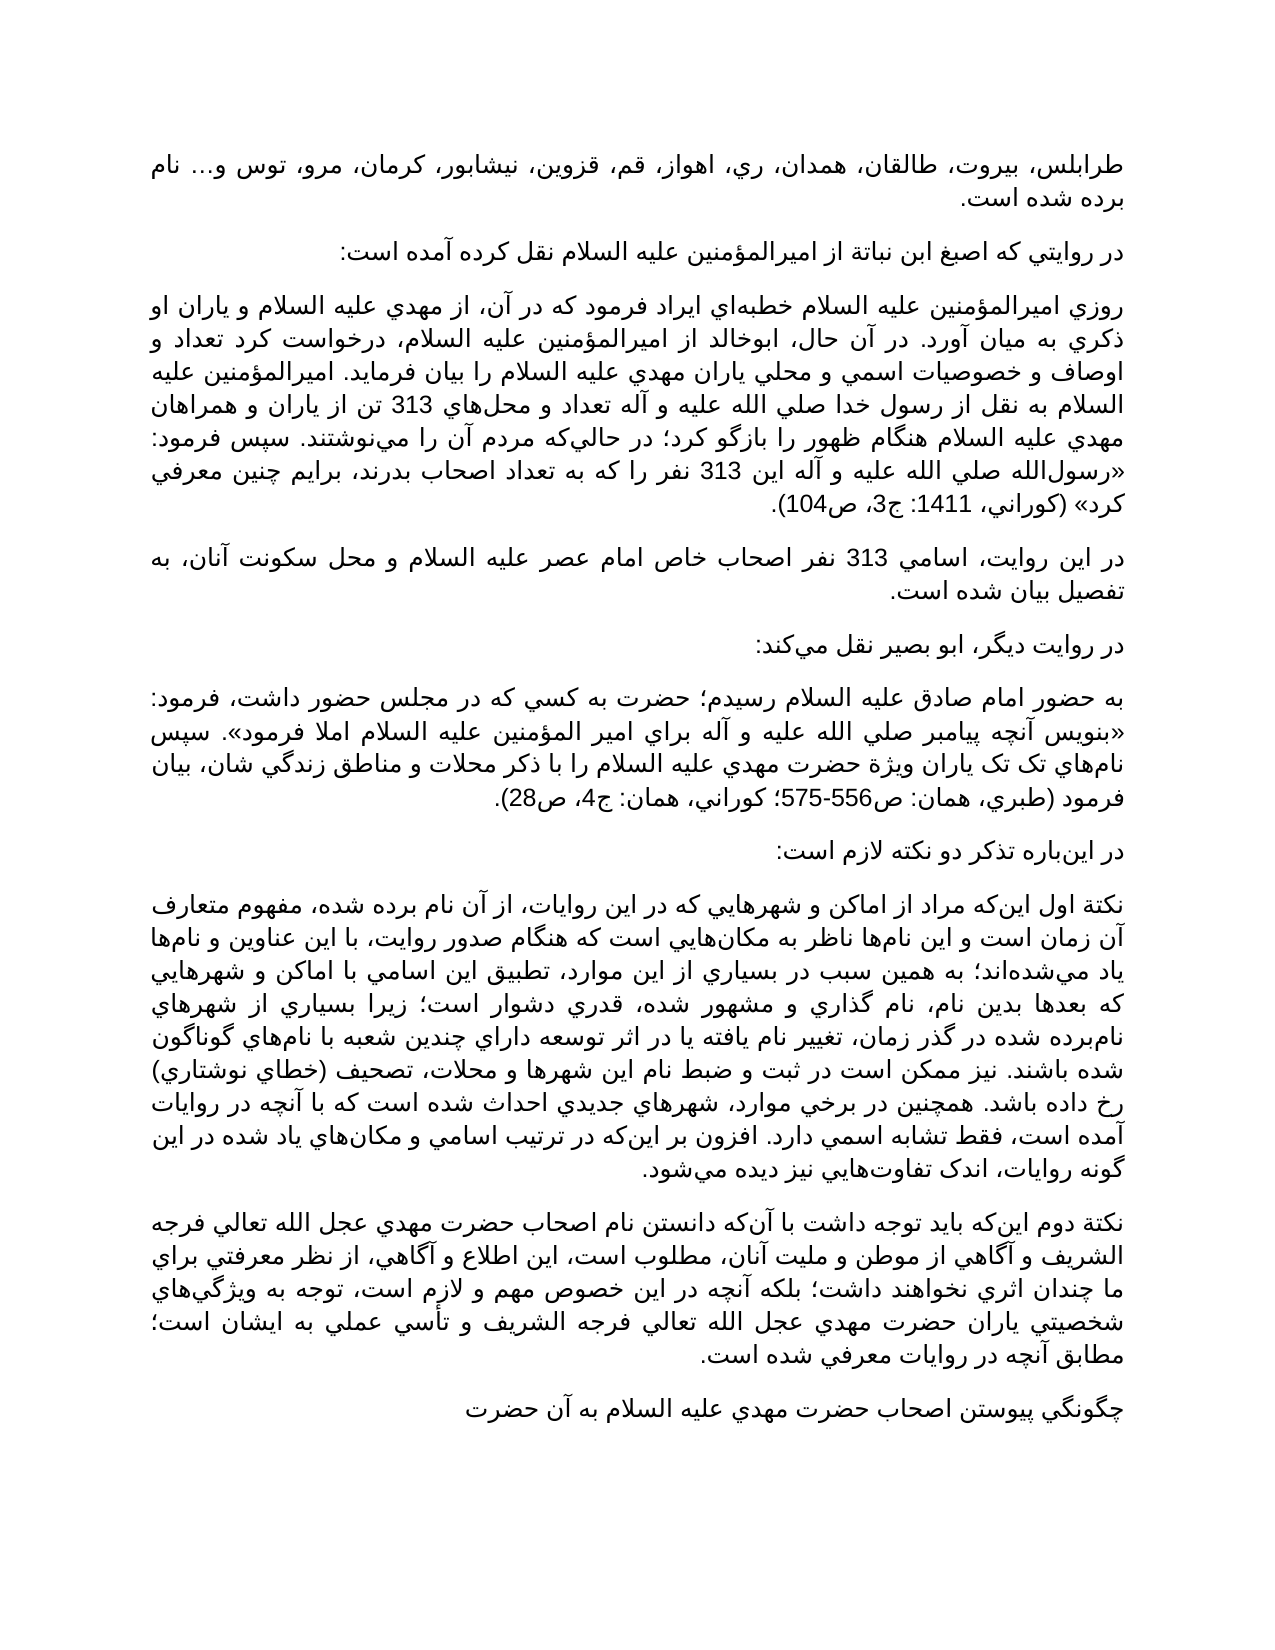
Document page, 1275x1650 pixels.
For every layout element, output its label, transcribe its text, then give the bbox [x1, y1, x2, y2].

text در اين روايت، اسامي 313 نفر اصحاب خاص امام عصر عليه السلام و محل سکونت آنان، به تفصيل بيان شده است. [150, 543, 1125, 604]
text در اين‌باره تذکر دو نکته لازم است: [150, 836, 1125, 865]
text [150, 150, 1125, 212]
text به حضور امام صادق عليه السلام رسيدم؛ حضرت به كسي كه در مجلس حضور داشت، فرمود: «بنويس آنچه پيامبر صلي الله عليه و آله براي امير المؤمنين عليه السلام املا فرمود». سپس نام‌هاي تک تک ياران ويژة حضرت مهدي عليه السلام را با ذکر محلات و مناطق زندگي شان، بيان فرمود (طبري، همان: ص556-575؛ كوراني، همان: ج4، ص28). [150, 683, 1125, 811]
text نکتة اول اين‌که مراد از اماکن و شهرهايي که در اين روايات، از آن نام برده شده، مفهوم متعارف آن زمان است و اين نام‌ها ناظر به مکان‌هايي است که هنگام صدور روايت، با اين عناوين و نام‌ها ياد مي‌شده‌اند؛ به همين سبب در بسياري از اين موارد، تطبيق اين اسامي با اماکن و شهر‌هايي که بعد‌ها بدين نام، نام گذاري و مشهور شده، قدري دشوار است؛ زيرا بسياري از شهرهاي نام‌برده شده در گذر زمان، تغيير نام يافته يا در اثر توسعه داراي چندين شعبه با نام‌هاي گوناگون شده باشند. نيز ممکن است در ثبت و ضبط نام اين شهر‌ها و محلات، تصحيف (خطاي نوشتاري) رخ داده باشد. همچنين در برخي موارد، شهرهاي جديدي احداث شده است که با آنچه در روايات آمده است، فقط تشابه اسمي دارد. افزون بر اين‌که در ترتيب اسامي و مکان‌هاي ياد شده در اين گونه روايات، اندک تفاوت‌هايي نيز ديده مي‌شود. [150, 890, 1125, 1183]
text در روايتي که اصبغ ابن نباتة از اميرالمؤمنين عليه السلام نقل كرده آمده است: [150, 237, 1125, 266]
text نکتة دوم اين‌كه بايد توجه داشت با آن‌كه دانستن نام اصحاب حضرت مهدي عجل الله تعالي فرجه الشريف و آگاهي از موطن و مليت آنان، مطلوب است، اين اطلاع و آگاهي، از نظر معرفتي براي ما چندان اثري نخواهند داشت؛ بلکه آنچه در اين خصوص مهم و لازم است، توجه به ويژگي‌هاي شخصيتي ياران حضرت مهدي عجل الله تعالي فرجه الشريف و تأسي عملي به ايشان است؛ مطابق آنچه در روايات معرفي شده است. [150, 1208, 1125, 1369]
text چگونگي پيوستن اصحاب حضرت مهدي عليه السلام به آن حضرت [150, 1394, 1125, 1423]
text در روايت ديگر، ابو بصير نقل مي‌كند: [150, 629, 1125, 658]
text روزي اميرالمؤمنين عليه السلام خطبه‌اي ايراد فرمود که در آن، از مهدي عليه السلام و ياران او ذکري به ميان آورد. در آن حال، ابوخالد از اميرالمؤمنين عليه السلام، درخواست كرد تعداد و اوصاف و خصوصيات اسمي و محلي ياران مهدي عليه السلام را بيان فرمايد. اميرالمؤمنين عليه السلام به نقل از رسول خدا صلي الله عليه و آله تعداد و محل‌هاي 313 تن از ياران و همراهان مهدي عليه السلام هنگام ظهور را بازگو كرد؛ در حالي‌که مردم آن را مي‌نوشتند. سپس فرمود: «رسول‌الله صلي الله عليه و آله اين 313 نفر را که به تعداد اصحاب بدرند، برايم چنين معرفي كرد» (كوراني، 1411: ج3، ص104). [150, 291, 1125, 518]
